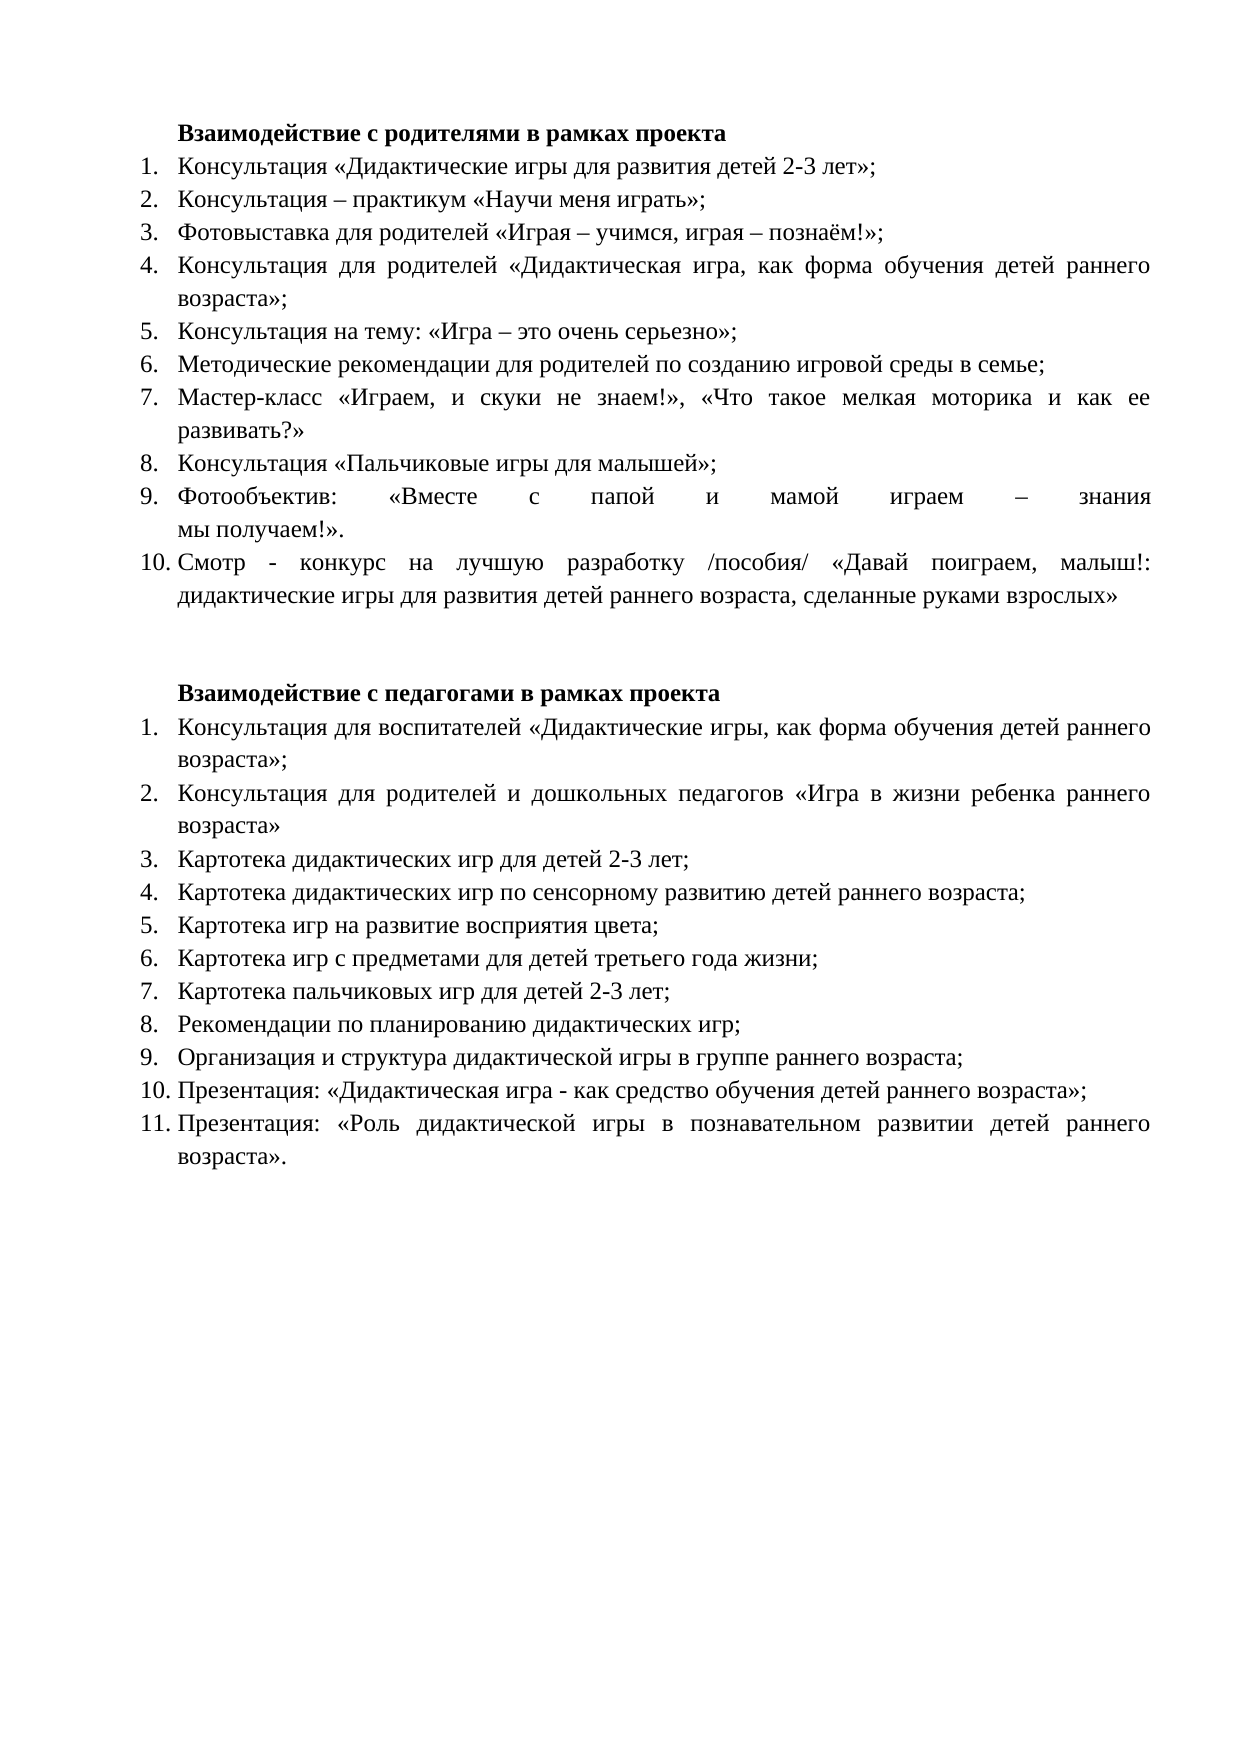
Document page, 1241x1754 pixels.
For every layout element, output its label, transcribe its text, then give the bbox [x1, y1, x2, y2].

list Методические рекомендации для родителей по созданию игровой среды в семье; [140, 349, 1152, 378]
list Картотека пальчиковых игр для детей 2-3 лет; [140, 976, 1152, 1004]
list Консультация для воспитателей «Дидактические игры, как форма обучения детей раннего возраста»; [140, 712, 1152, 773]
text Взаимодействие с родителями в рамках проекта [177, 118, 1152, 147]
list Презентация: «Роль дидактической игры в познавательном развитии детей раннего возраста». [140, 1108, 1152, 1169]
list Консультация «Пальчиковые игры для малышей»; [140, 448, 1152, 477]
list Рекомендации по планированию дидактических игр; [140, 1009, 1152, 1037]
list Фотовыставка для родителей «Играя – учимся, играя – познаём!»; [140, 217, 1152, 246]
text Взаимодействие с педагогами в рамках проекта [177, 678, 1152, 707]
list Картотека игр на развитие восприятия цвета; [140, 910, 1152, 938]
list Фотообъектив: «Вместе с папой и мамой играем – знания мы получаем!». [140, 481, 1152, 543]
list Мастер-класс «Играем, и скуки не знаем!», «Что такое мелкая моторика и как ее развивать?» [140, 382, 1152, 444]
list Картотека дидактических игр по сенсорному развитию детей раннего возраста; [140, 877, 1152, 905]
list Смотр - конкурс на лучшую разработку /пособия/ «Давай поиграем, малыш!: дидактические игры для развития детей раннего возраста, сделанные руками взрослых» [140, 547, 1152, 609]
list Консультация для родителей «Дидактическая игра, как форма обучения детей раннего возраста»; [140, 250, 1152, 312]
list Картотека игр с предметами для детей третьего года жизни; [140, 943, 1152, 971]
list Консультация «Дидактические игры для развития детей 2-3 лет»; [140, 151, 1152, 180]
list Картотека дидактических игр для детей 2-3 лет; [140, 844, 1152, 872]
list Консультация для родителей и дошкольных педагогов «Игра в жизни ребенка раннего возраста» [140, 778, 1152, 839]
list Презентация: «Дидактическая игра - как средство обучения детей раннего возраста»; [140, 1075, 1152, 1103]
list Консультация – практикум «Научи меня играть»; [140, 184, 1152, 213]
list Консультация на тему: «Игра – это очень серьезно»; [140, 316, 1152, 345]
list Организация и структура дидактической игры в группе раннего возраста; [140, 1042, 1152, 1071]
